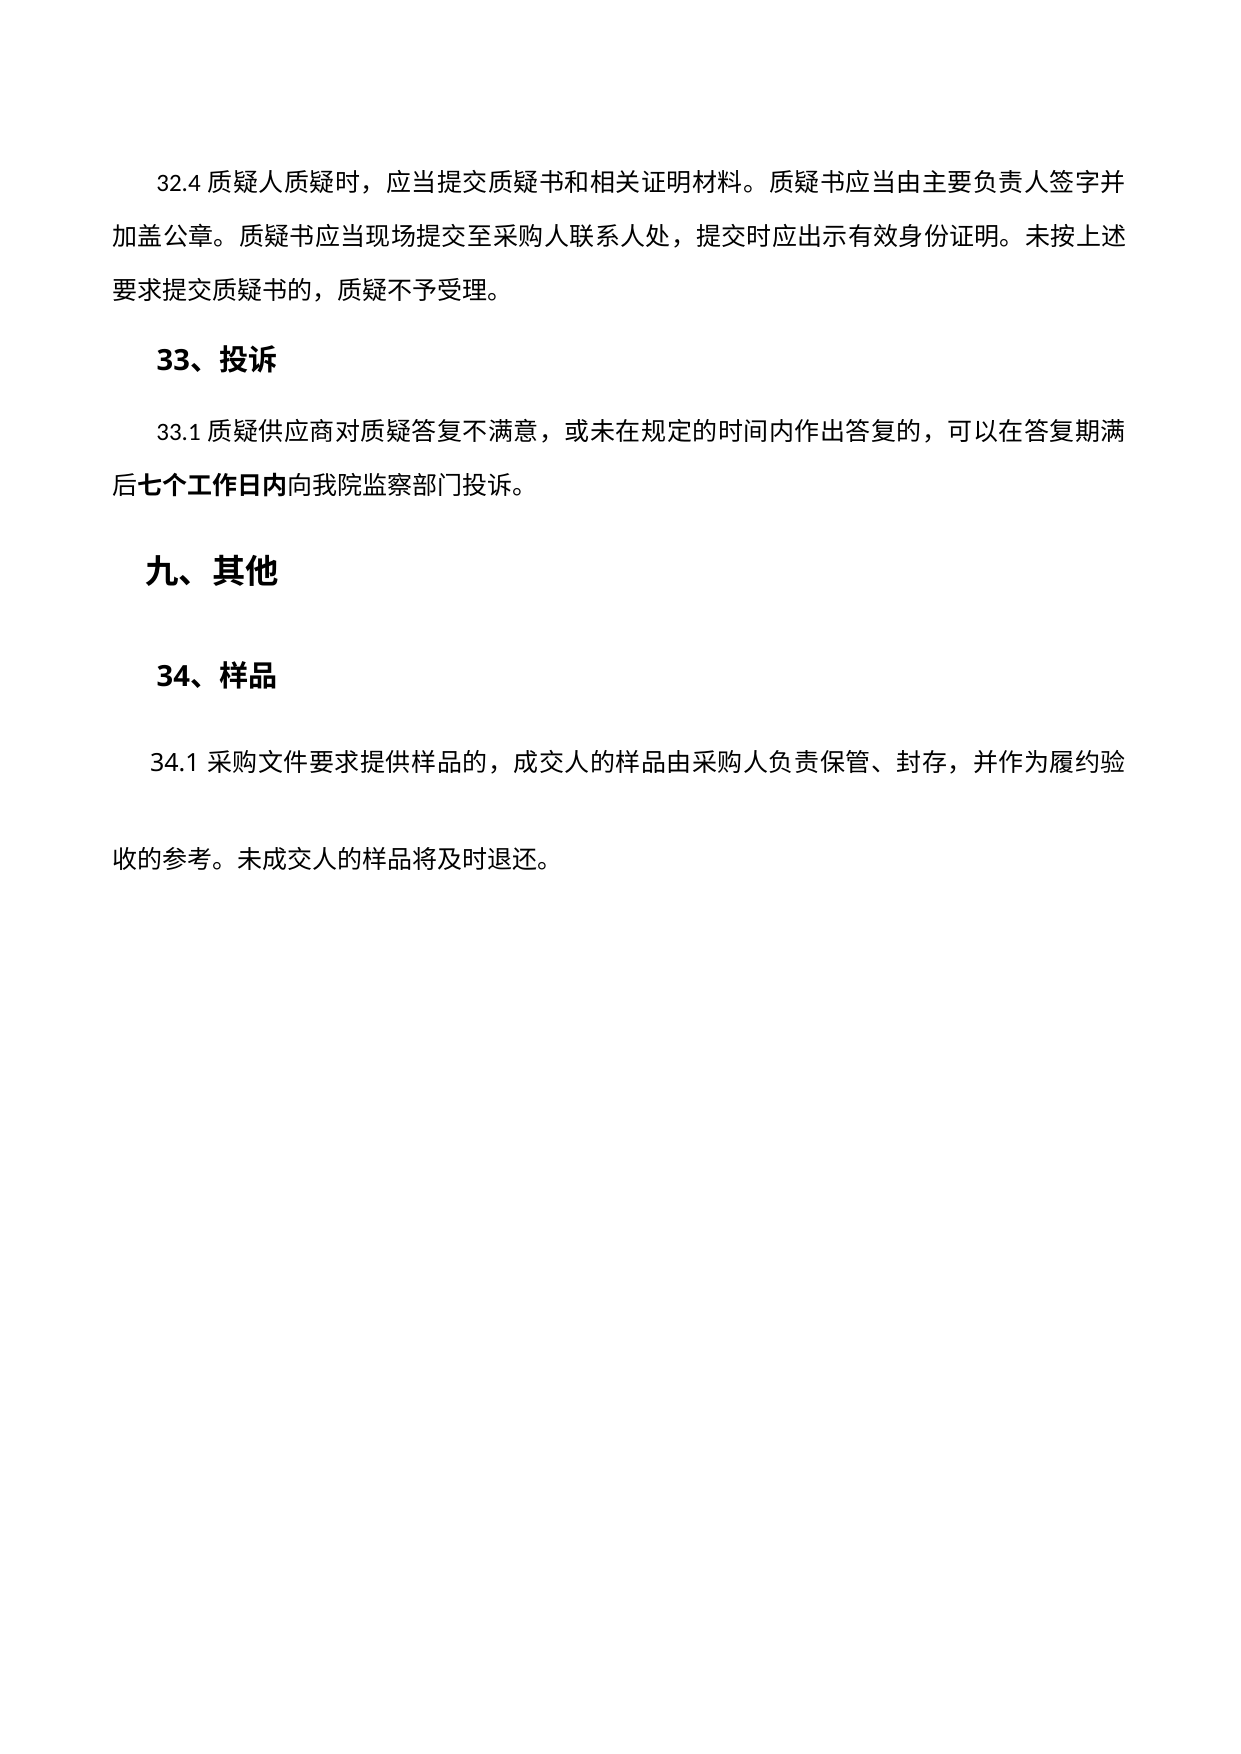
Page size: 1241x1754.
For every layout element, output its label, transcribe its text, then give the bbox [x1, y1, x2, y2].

text 33.1 质疑供应商对质疑答复不满意，或未在规定的时间内作出答复的，可以在答复期满后七个工作日内向我院监察部门投诉。 [112, 411, 1128, 502]
text 九、其他 [112, 536, 1128, 601]
text 33、投诉 [112, 325, 1128, 390]
text 34、样品 [112, 642, 1128, 707]
text 32.4 质疑人质疑时，应当提交质疑书和相关证明材料。质疑书应当由主要负责人签字并加盖公章。质疑书应当现场提交至采购人联系人处，提交时应出示有效身份证明。未按上述要求提交质疑书的，质疑不予受理。 [112, 162, 1128, 307]
text 34.1 采购文件要求提供样品的，成交人的样品由采购人负责保管、封存，并作为履约验收的参考。未成交人的样品将及时退还。 [112, 728, 1128, 890]
